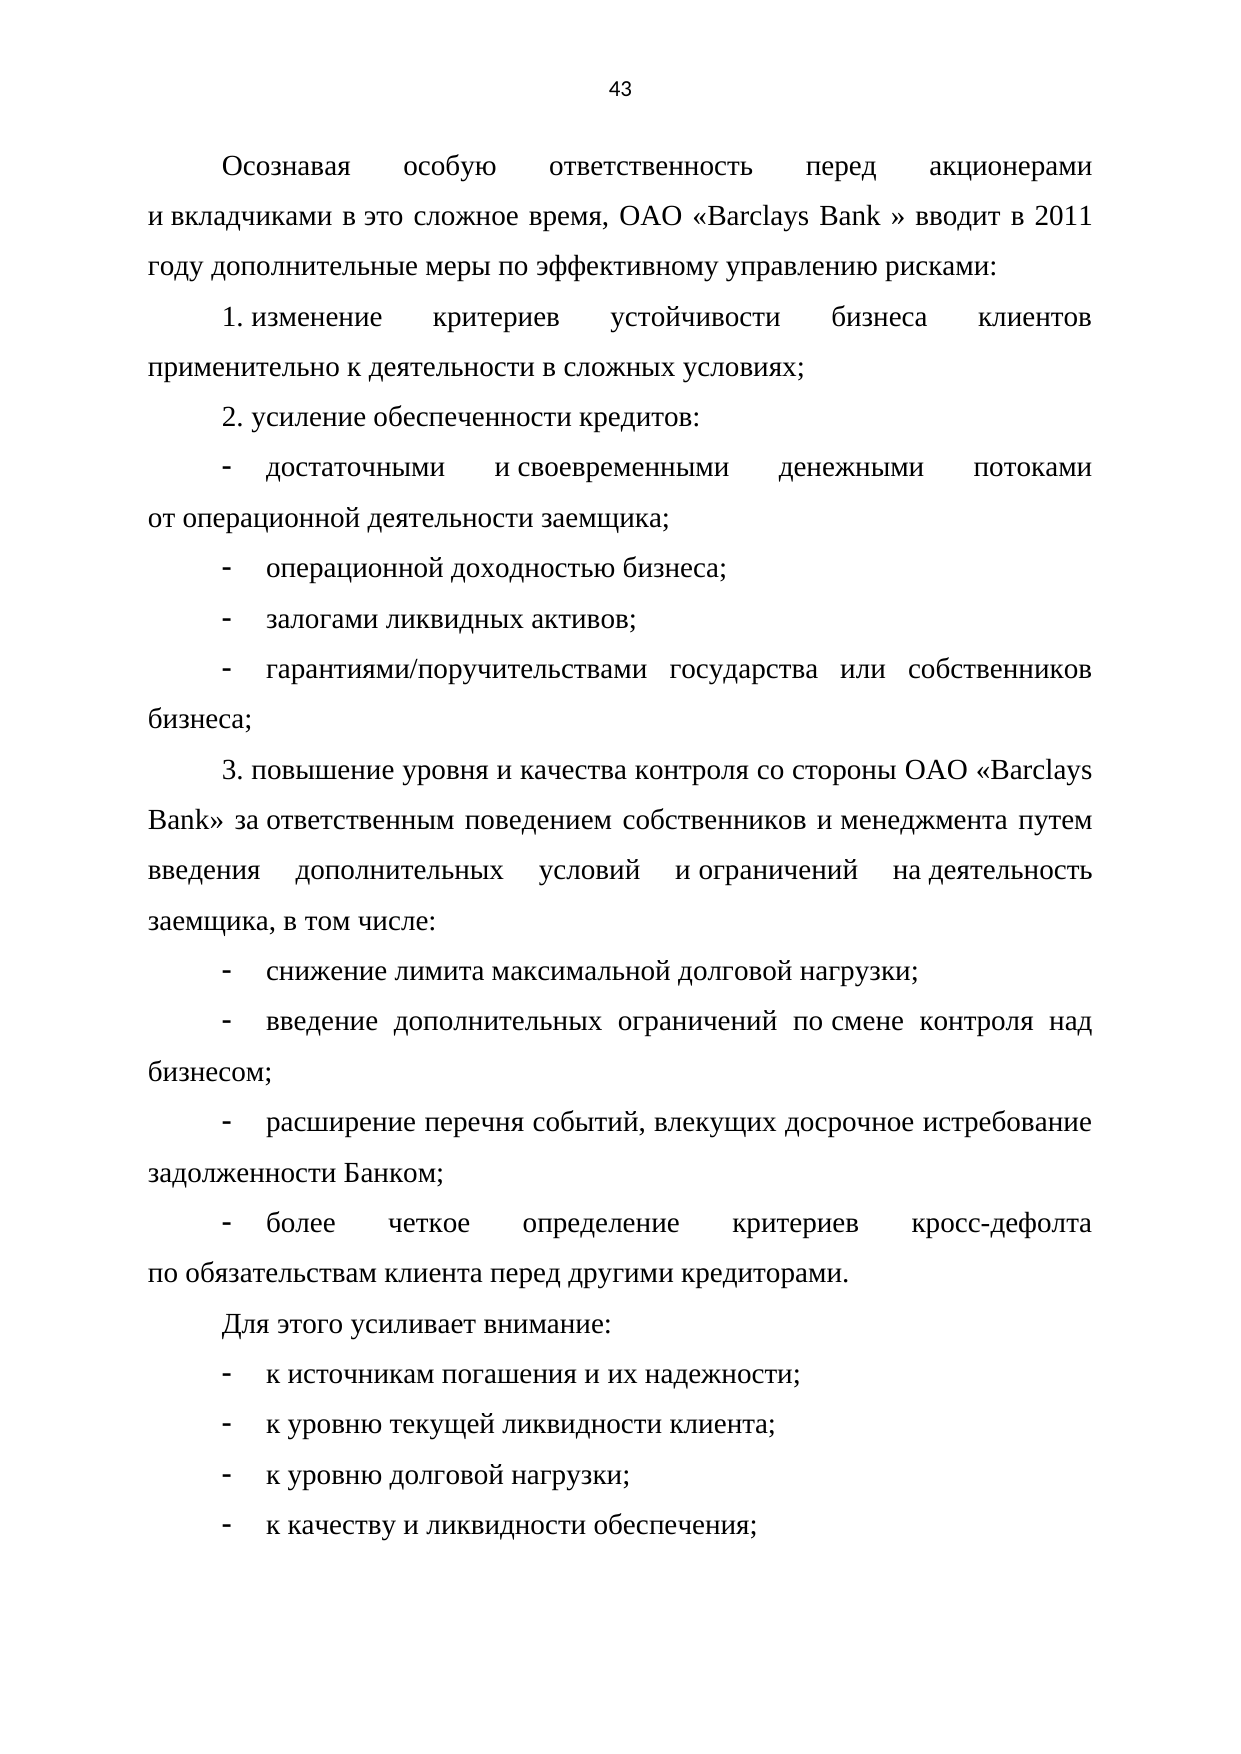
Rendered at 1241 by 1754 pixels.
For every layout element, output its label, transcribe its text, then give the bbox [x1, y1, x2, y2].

text к источникам погашения и их надежности; [148, 1356, 1092, 1390]
text гарантиями/поручительствами государства или собственников бизнеса; [148, 651, 1092, 735]
text достаточными и своевременными денежными потоками от операционной деятельности заемщика; [148, 449, 1092, 533]
text залогами ликвидных активов; [148, 601, 1092, 634]
text Для этого усиливает внимание: [148, 1306, 1092, 1339]
list усиление обеспеченности кредитов: [148, 399, 1092, 433]
text расширение перечня событий, влекущих досрочное истребование задолженности Банком; [148, 1104, 1092, 1188]
list повышение уровня и качества контроля со стороны ОАО «Barclays Bank» за ответственным поведением собственников и менеджмента путем введения дополнительных условий и ограничений на деятельность заемщика, в том числе: [148, 752, 1092, 936]
text более четкое определение критериев кросс-дефолта по обязательствам клиента перед другими кредиторами. [148, 1205, 1092, 1289]
list изменение критериев устойчивости бизнеса клиентов применительно к деятельности в сложных условиях; [148, 299, 1092, 382]
text Осознавая особую ответственность перед акционерами и вкладчиками в это сложное время, ОАО «Barclays Bank » вводит в 2011 году дополнительные меры по эффективному управлению рисками: [148, 148, 1092, 282]
text введение дополнительных ограничений по смене контроля над бизнесом; [148, 1003, 1092, 1087]
text операционной доходностью бизнеса; [148, 550, 1092, 584]
text снижение лимита максимальной долговой нагрузки; [148, 953, 1092, 987]
text к уровню текущей ликвидности клиента; [148, 1406, 1092, 1440]
text к качеству и ликвидности обеспечения; [148, 1507, 1092, 1541]
text к уровню долговой нагрузки; [148, 1457, 1092, 1491]
